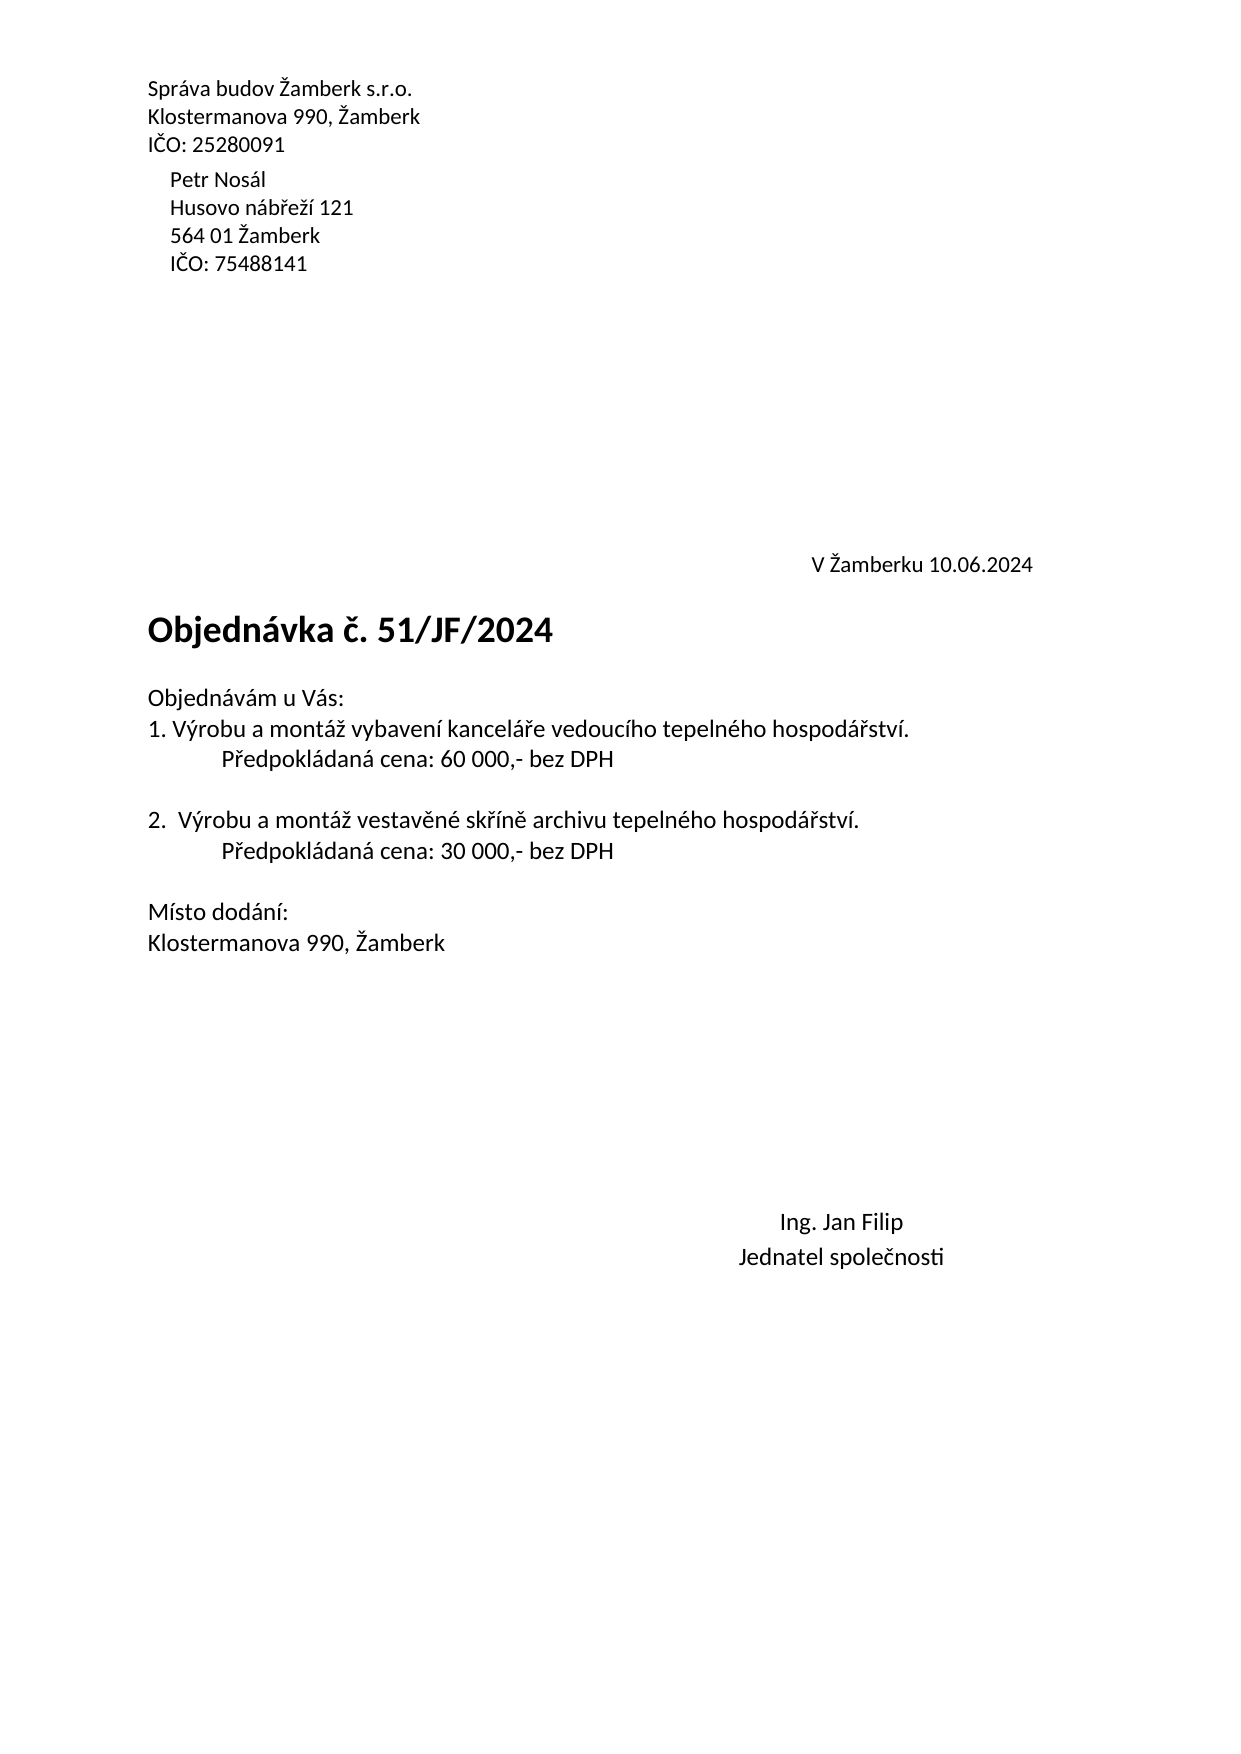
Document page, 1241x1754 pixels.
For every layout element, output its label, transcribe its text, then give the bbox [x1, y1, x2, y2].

text Objednávám u Vás: [148, 682, 1093, 713]
text Ing. Jan Filip [590, 1206, 1093, 1237]
text Klostermanova 990, Žamberk [148, 927, 1093, 957]
text 1. Výrobu a montáž vybavení kanceláře vedoucího tepelného hospodářství. [148, 713, 1093, 743]
text 2. Výrobu a montáž vestavěné skříně archivu tepelného hospodářství. [148, 804, 1093, 835]
text Jednatel společnosti [590, 1241, 1093, 1272]
text Objednávka č. 51/JF/2024 [148, 606, 1093, 652]
text V Žamberku 10.06.2024 [811, 550, 1093, 578]
text Místo dodání: [148, 896, 1093, 927]
text Předpokládaná cena: 60 000,- bez DPH [148, 743, 1093, 774]
text Předpokládaná cena: 30 000,- bez DPH [148, 835, 1093, 866]
